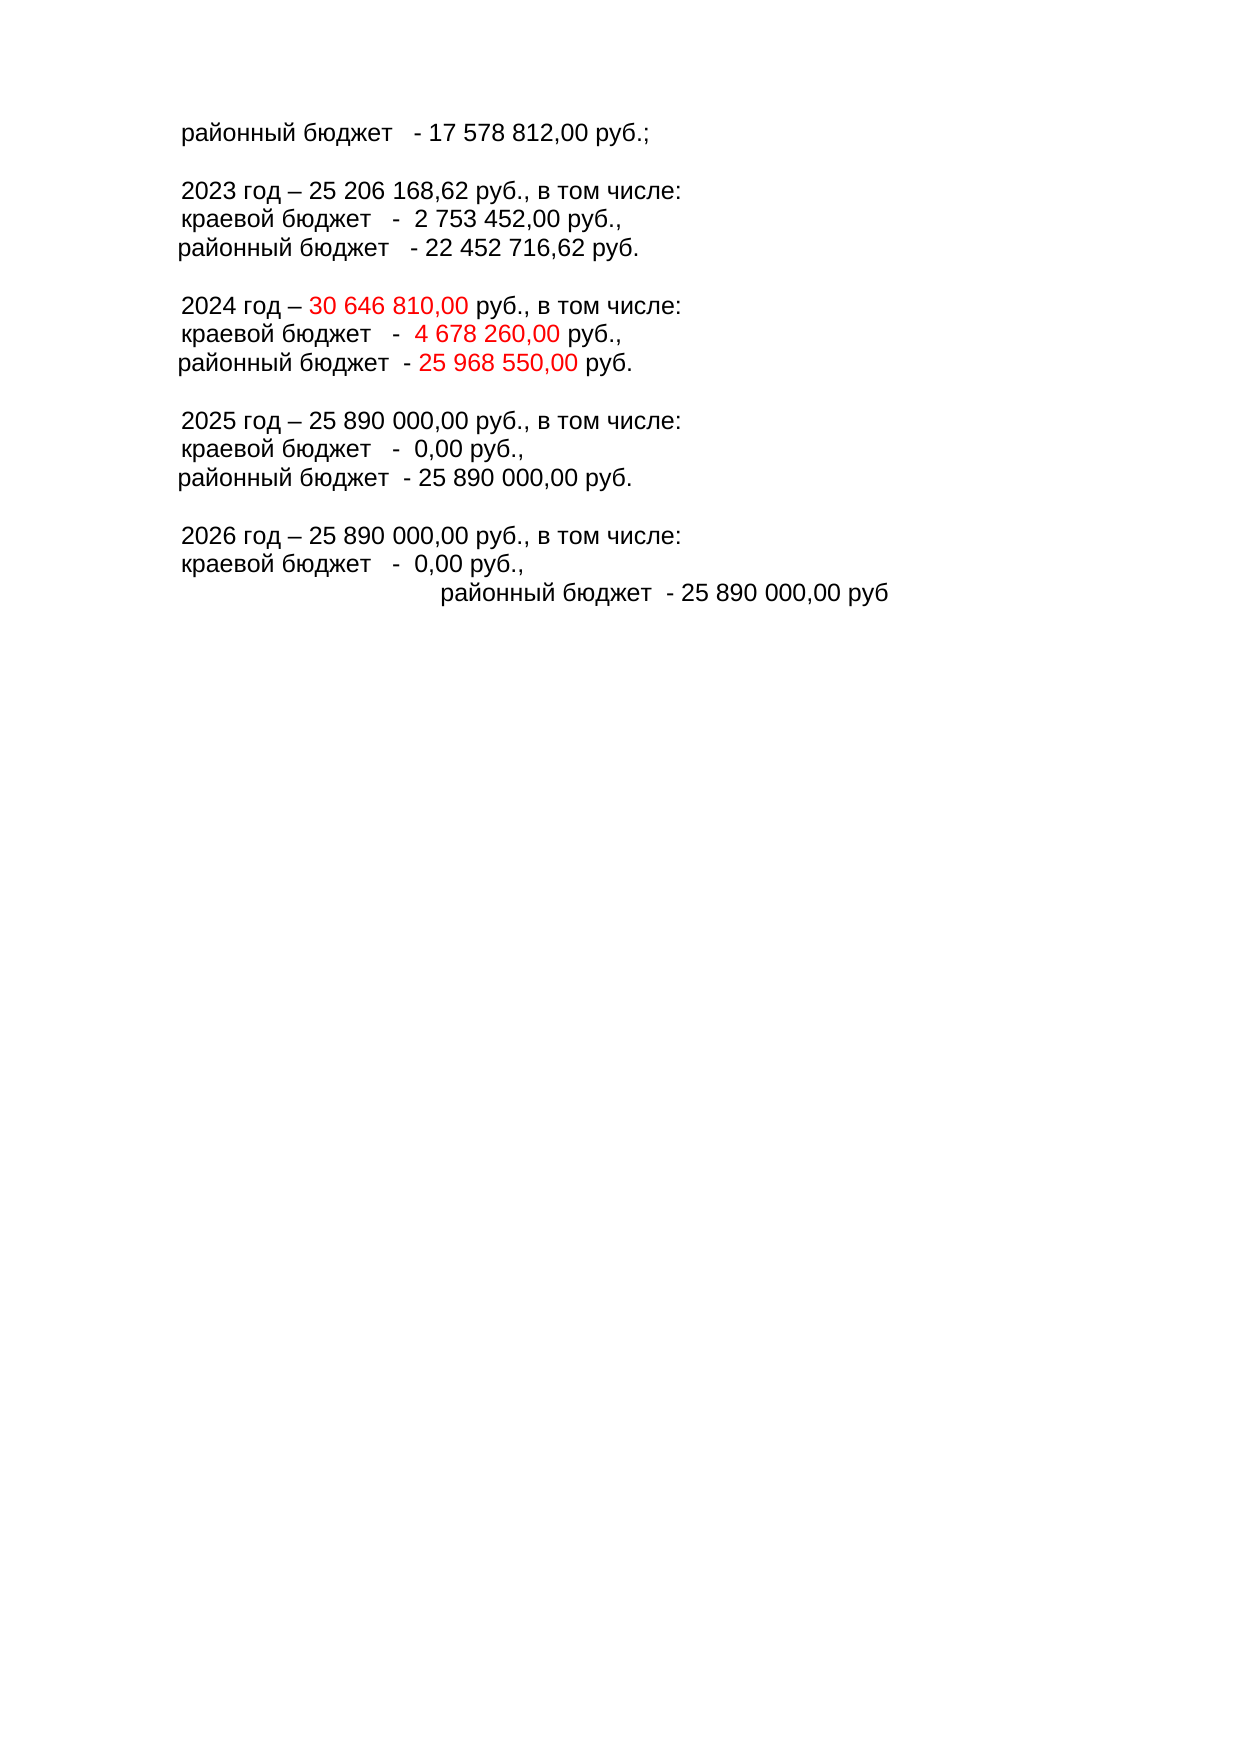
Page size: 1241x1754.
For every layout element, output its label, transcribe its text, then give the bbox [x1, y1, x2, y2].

text краевой бюджет - 4 678 260,00 руб., [181, 319, 1152, 348]
text краевой бюджет - 0,00 руб., [181, 434, 1152, 463]
text 2025 год – 25 890 000,00 руб., в том числе: [181, 406, 1152, 434]
text краевой бюджет - 2 753 452,00 руб., [181, 204, 1152, 233]
text районный бюджет - 25 890 000,00 руб. [177, 463, 1152, 492]
text краевой бюджет - 0,00 руб., [181, 549, 1152, 578]
text районный бюджет - 25 890 000,00 руб [177, 578, 1152, 607]
text районный бюджет - 25 968 550,00 руб. [177, 348, 1152, 377]
text районный бюджет - 22 452 716,62 руб. [177, 233, 1152, 262]
text 2023 год – 25 206 168,62 руб., в том числе: [181, 176, 1152, 204]
text 2024 год – 30 646 810,00 руб., в том числе: [181, 291, 1152, 319]
text 2026 год – 25 890 000,00 руб., в том числе: [181, 521, 1152, 549]
text районный бюджет - 17 578 812,00 руб.; [181, 118, 1152, 147]
